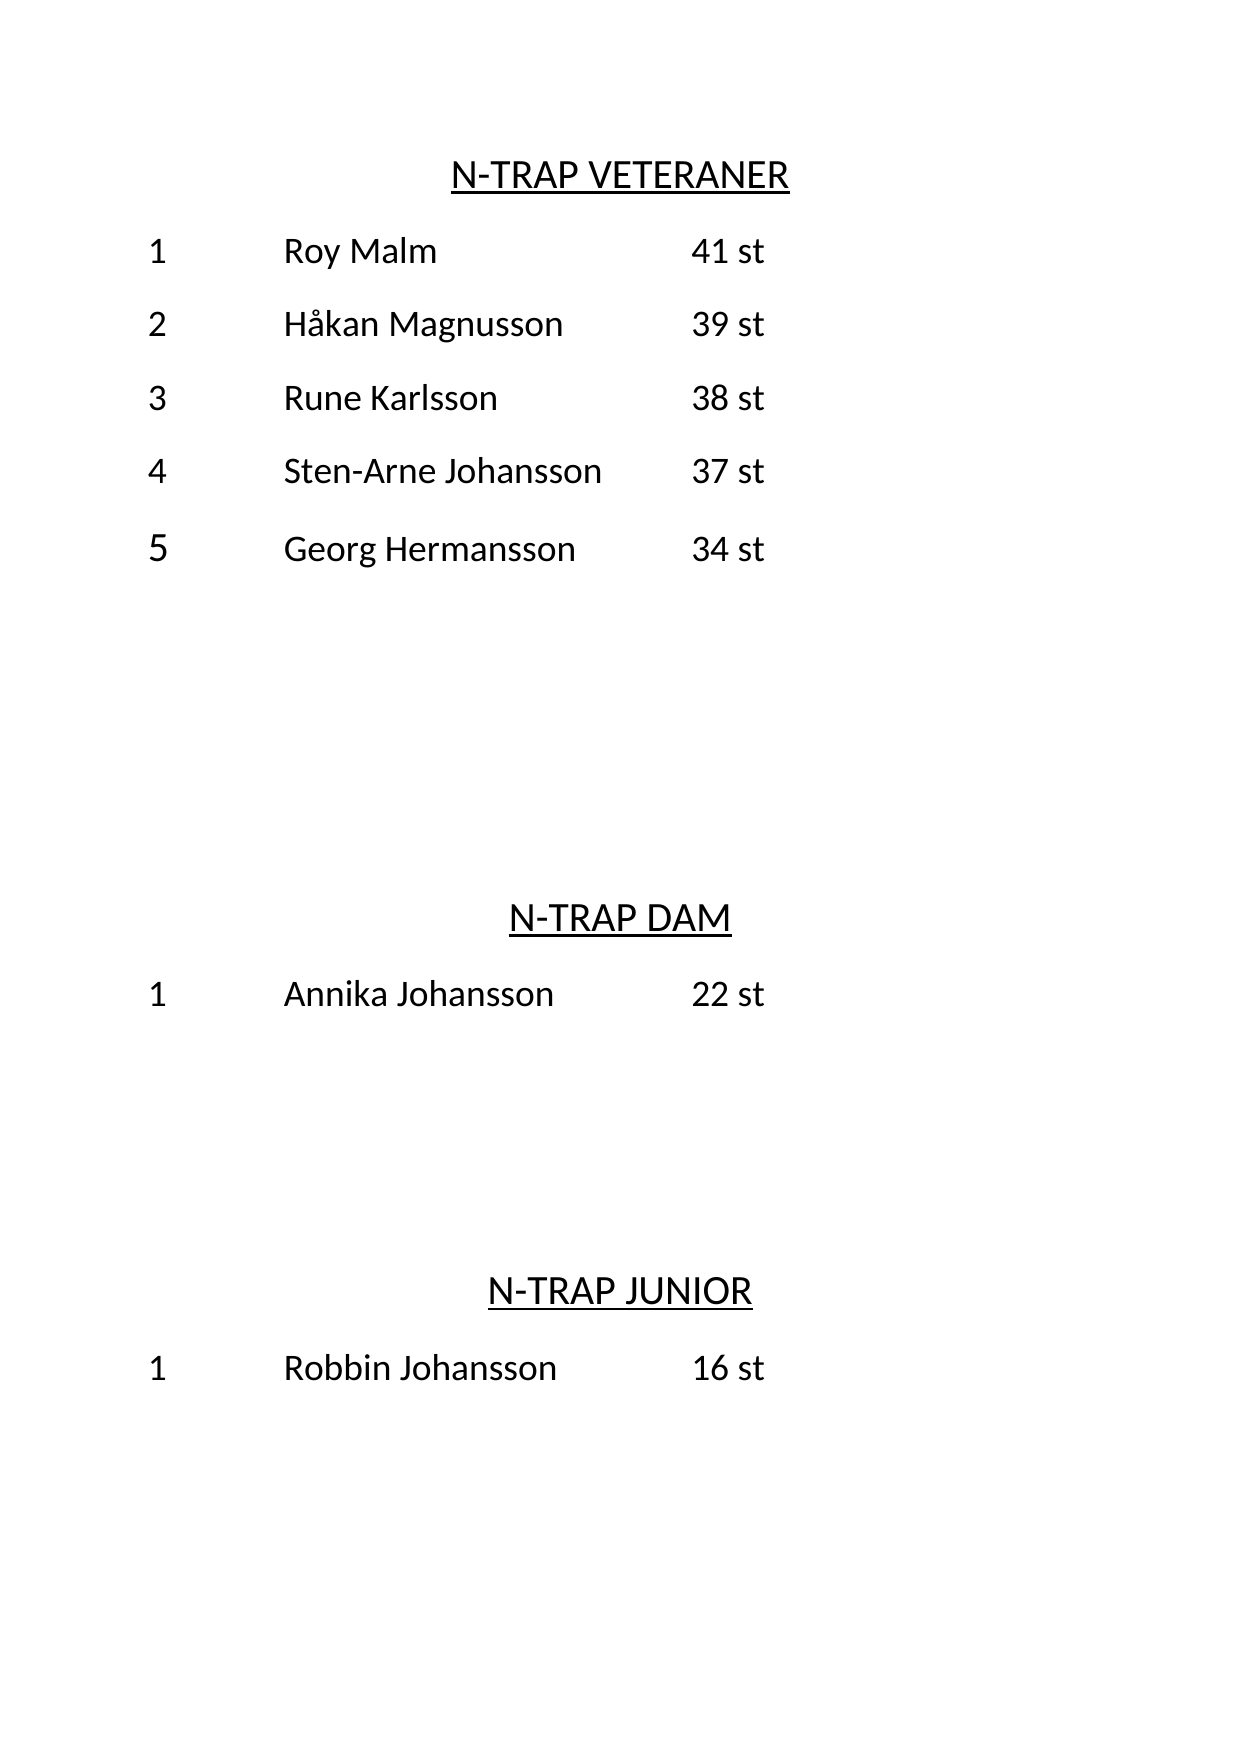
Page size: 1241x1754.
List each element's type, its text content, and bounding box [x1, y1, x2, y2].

text 1 Annika Johansson 22 st [148, 970, 1093, 1016]
text N-TRAP DAM [148, 891, 1093, 942]
text 3 Rune Karlsson 38 st [148, 374, 1093, 420]
text 1 Roy Malm 41 st [148, 227, 1093, 273]
text 1 Robbin Johansson 16 st [148, 1344, 1093, 1389]
text 5 Georg Hermansson 34 st [148, 521, 1093, 572]
text N-TRAP VETERANER [148, 148, 1093, 198]
text 2 Håkan Magnusson 39 st [148, 300, 1093, 346]
text N-TRAP JUNIOR [148, 1264, 1093, 1315]
text 4 Sten-Arne Johansson 37 st [148, 447, 1093, 493]
